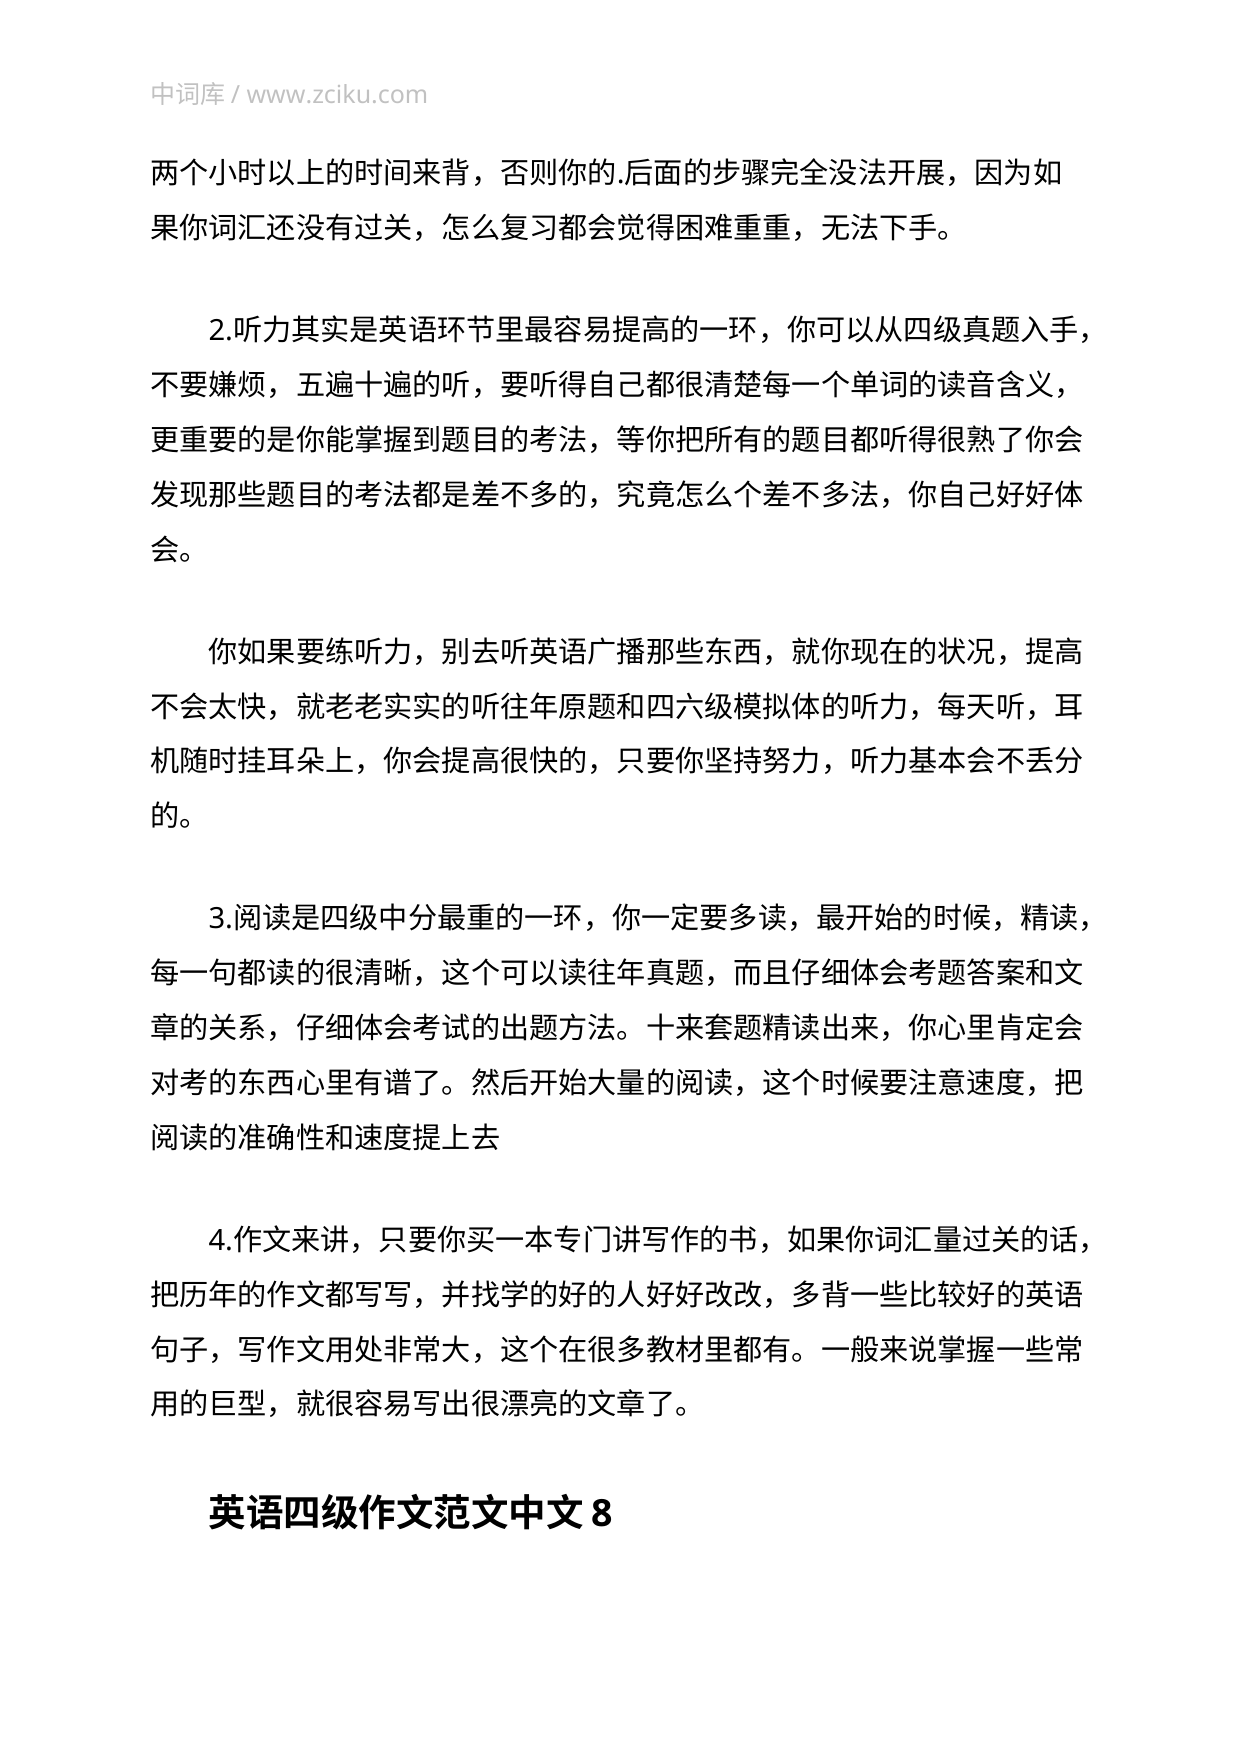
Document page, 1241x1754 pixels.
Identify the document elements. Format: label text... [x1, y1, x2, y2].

text 3.阅读是四级中分最重的一环，你一定要多读，最开始的时候，精读，每一句都读的很清晰，这个可以读往年真题，而且仔细体会考题答案和文章的关系，仔细体会考试的出题方法。十来套题精读出来，你心里肯定会对考的东西心里有谱了。然后开始大量的阅读，这个时候要注意速度，把阅读的准确性和速度提上去 [150, 895, 1090, 1157]
text 4.作文来讲，只要你买一本专门讲写作的书，如果你词汇量过关的话，把历年的作文都写写，并找学的好的人好好改改，多背一些比较好的英语句子，写作文用处非常大，这个在很多教材里都有。一般来说掌握一些常用的巨型，就很容易写出很漂亮的文章了。 [150, 1216, 1090, 1423]
text 英语四级作文范文中文8 [150, 1483, 1090, 1537]
text 你如果要练听力，别去听英语广播那些东西，就你现在的状况，提高不会太快，就老老实实的听往年原题和四六级模拟体的听力，每天听，耳机随时挂耳朵上，你会提高很快的，只要你坚持努力，听力基本会不丢分的。 [150, 628, 1090, 835]
text 2.听力其实是英语环节里最容易提高的一环，你可以从四级真题入手，不要嫌烦，五遍十遍的听，要听得自己都很清楚每一个单词的读音含义，更重要的是你能掌握到题目的考法，等你把所有的题目都听得很熟了你会发现那些题目的考法都是差不多的，究竟怎么个差不多法，你自己好好体会。 [150, 307, 1090, 569]
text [150, 150, 1090, 247]
